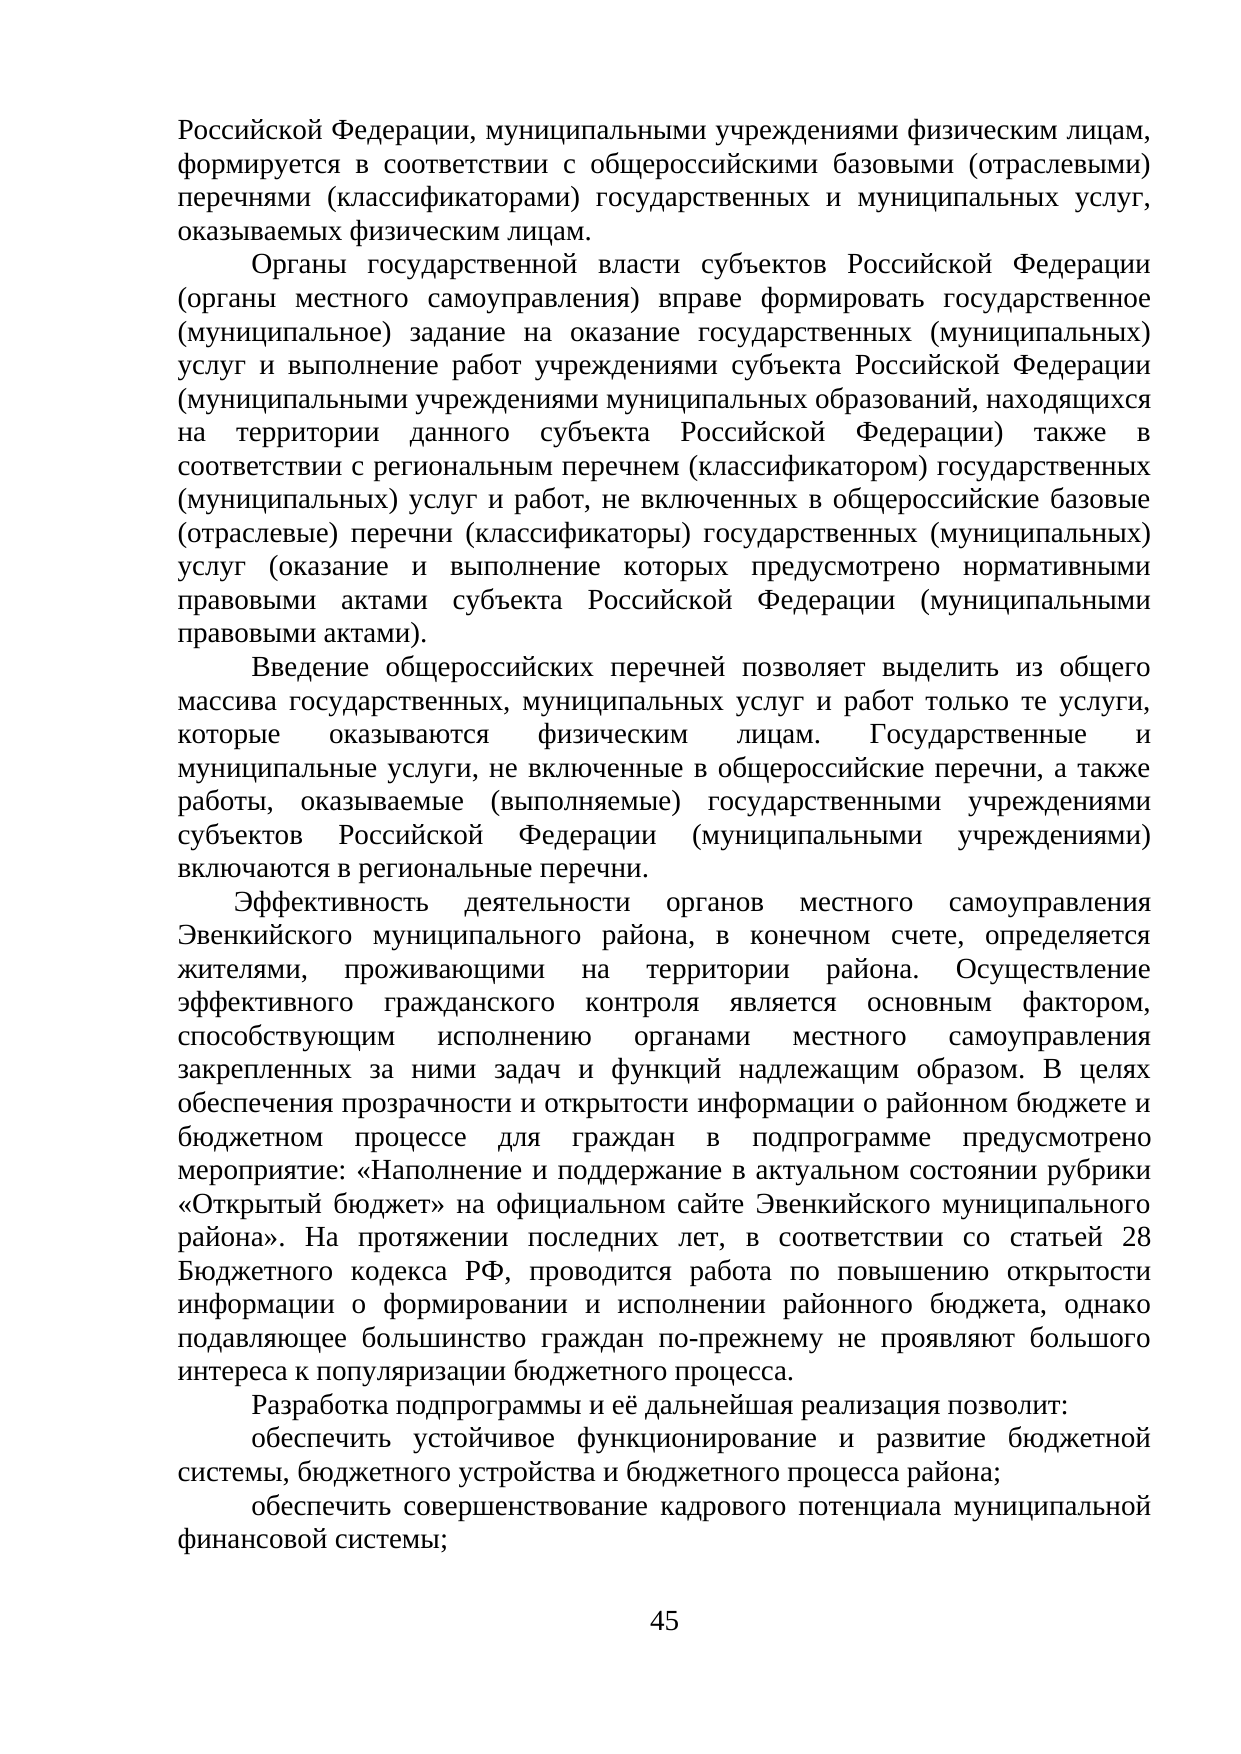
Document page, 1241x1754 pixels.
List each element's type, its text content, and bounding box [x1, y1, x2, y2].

text обеспечить совершенствование кадрового потенциала муниципальной финансовой системы; [177, 1488, 1152, 1555]
text Эффективность деятельности органов местного самоуправления Эвенкийского муниципального района, в конечном счете, определяется жителями, проживающими на территории района. Осуществление эффективного гражданского контроля является основным фактором, способствующим исполнению органами местного самоуправления закрепленных за ними задач и функций надлежащим образом. В целях обеспечения прозрачности и открытости информации о районном бюджете и бюджетном процессе для граждан в подпрограмме предусмотрено мероприятие: «Наполнение и поддержание в актуальном состоянии рубрики «Открытый бюджет» на официальном сайте Эвенкийского муниципального района». На протяжении последних лет, в соответствии со статьей 28 Бюджетного кодекса РФ, проводится работа по повышению открытости информации о формировании и исполнении районного бюджета, однако подавляющее большинство граждан по-прежнему не проявляют большого интереса к популяризации бюджетного процесса. [177, 884, 1152, 1387]
text Разработка подпрограммы и её дальнейшая реализация позволит: [177, 1387, 1152, 1421]
text Введение общероссийских перечней позволяет выделить из общего массива государственных, муниципальных услуг и работ только те услуги, которые оказываются физическим лицам. Государственные и муниципальные услуги, не включенные в общероссийские перечни, а также работы, оказываемые (выполняемые) государственными учреждениями субъектов Российской Федерации (муниципальными учреждениями) включаются в региональные перечни. [177, 649, 1152, 884]
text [177, 112, 1152, 247]
text Органы государственной власти субъектов Российской Федерации (органы местного самоуправления) вправе формировать государственное (муниципальное) задание на оказание государственных (муниципальных) услуг и выполнение работ учреждениями субъекта Российской Федерации (муниципальными учреждениями муниципальных образований, находящихся на территории данного субъекта Российской Федерации) также в соответствии с региональным перечнем (классификатором) государственных (муниципальных) услуг и работ, не включенных в общероссийские базовые (отраслевые) перечни (классификаторы) государственных (муниципальных) услуг (оказание и выполнение которых предусмотрено нормативными правовыми актами субъекта Российской Федерации (муниципальными правовыми актами). [177, 247, 1152, 649]
text обеспечить устойчивое функционирование и развитие бюджетной системы, бюджетного устройства и бюджетного процесса района; [177, 1421, 1152, 1488]
